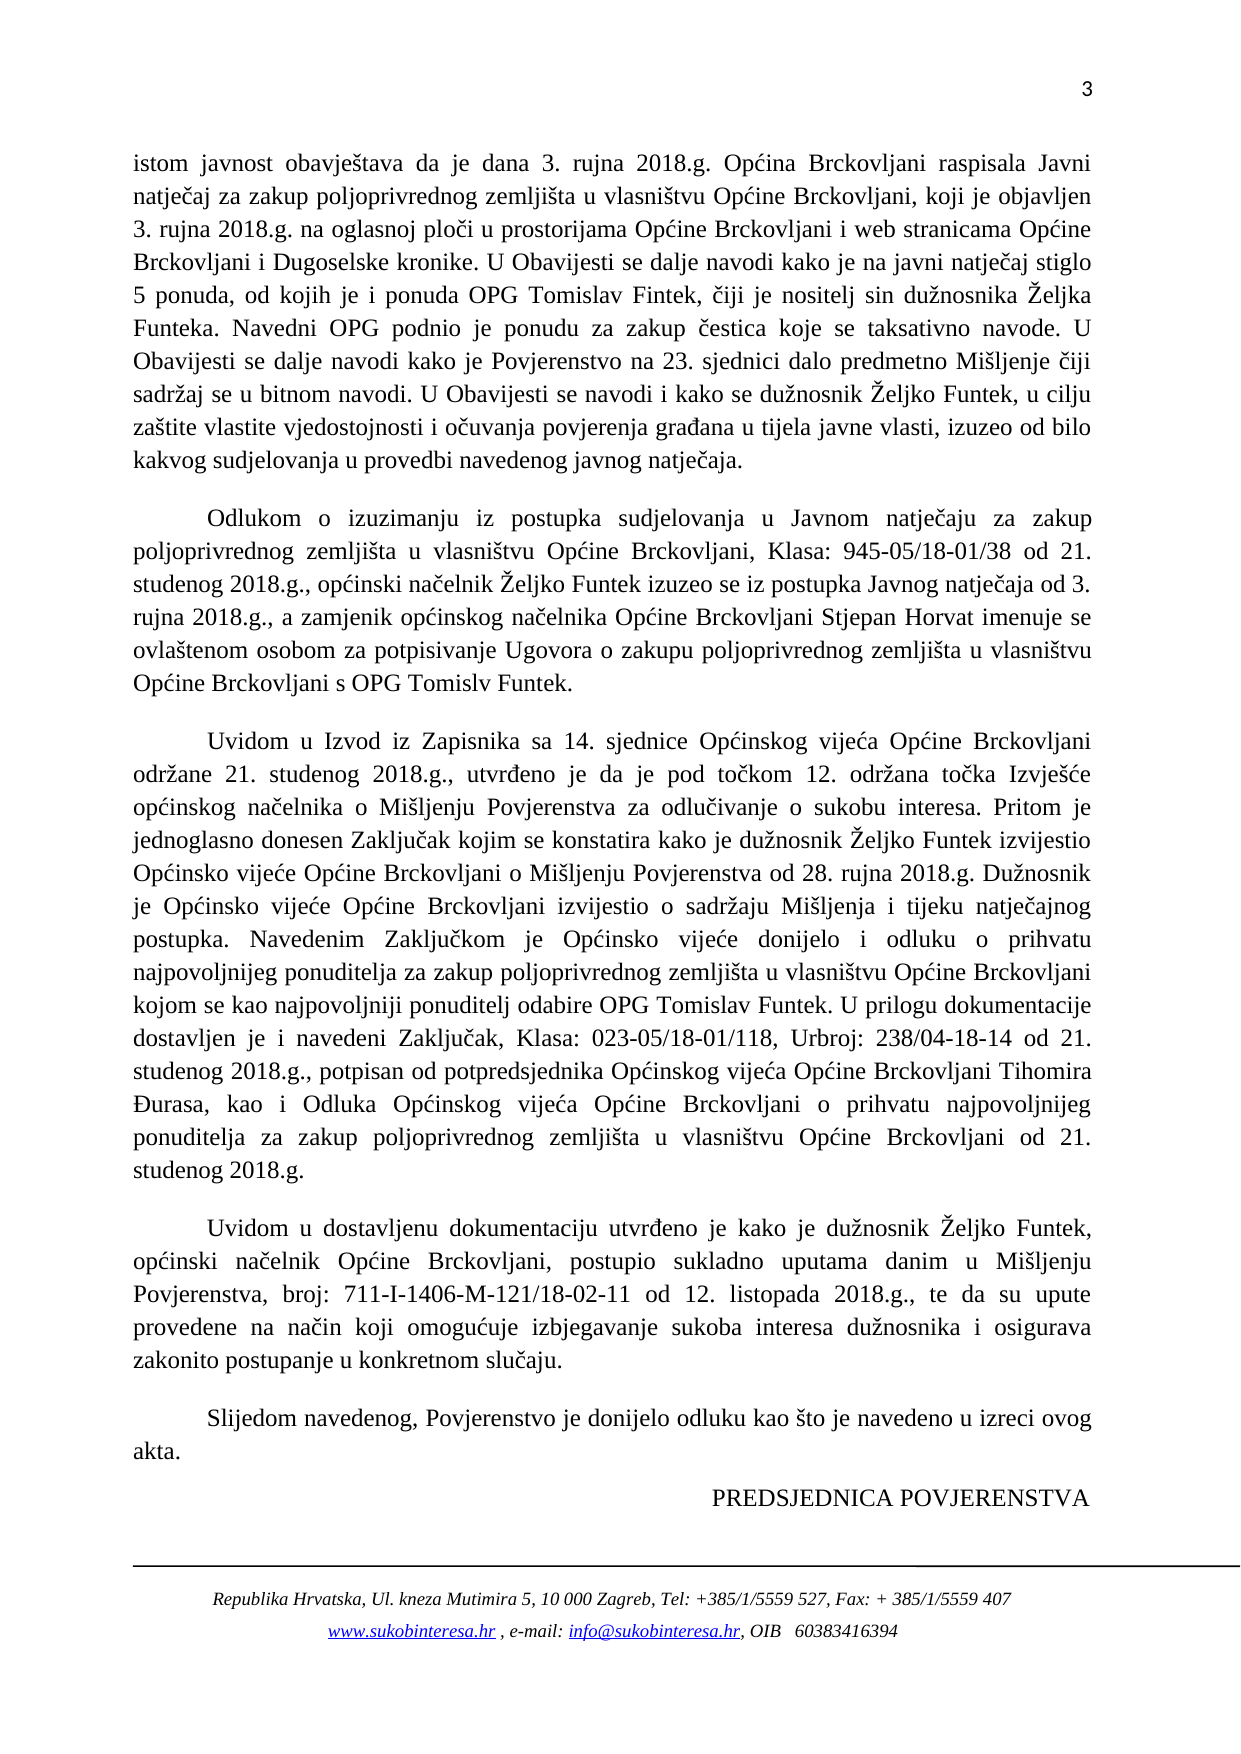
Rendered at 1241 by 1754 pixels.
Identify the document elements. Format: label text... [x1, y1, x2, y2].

text PREDSJEDNICA POVJERENSTVA [133, 1483, 1092, 1512]
text Odlukom o izuzimanju iz postupka sudjelovanja u Javnom natječaju za zakup poljoprivrednog zemljišta u vlasništvu Općine Brckovljani, Klasa: 945-05/18-01/38 od 21. studenog 2018.g., općinski načelnik Željko Funtek izuzeo se iz postupka Javnog natječaja od 3. rujna 2018.g., a zamjenik općinskog načelnika Općine Brckovljani Stjepan Horvat imenuje se ovlaštenom osobom za potpisivanje Ugovora o zakupu poljoprivrednog zemljišta u vlasništvu Općine Brckovljani s OPG Tomislv Funtek. [133, 503, 1092, 697]
text Uvidom u dostavljenu dokumentaciju utvrđeno je kako je dužnosnik Željko Funtek, općinski načelnik Općine Brckovljani, postupio sukladno uputama danim u Mišljenju Povjerenstva, broj: 711-I-1406-M-121/18-02-11 od 12. listopada 2018.g., te da su upute provedene na način koji omogućuje izbjegavanje sukoba interesa dužnosnika i osigurava zakonito postupanje u konkretnom slučaju. [133, 1213, 1092, 1374]
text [133, 148, 1092, 474]
text Slijedom navedenog, Povjerenstvo je donijelo odluku kao što je navedeno u izreci ovog akta. [133, 1403, 1092, 1465]
text Uvidom u Izvod iz Zapisnika sa 14. sjednice Općinskog vijeća Općine Brckovljani održane 21. studenog 2018.g., utvrđeno je da je pod točkom 12. održana točka Izvješće općinskog načelnika o Mišljenju Povjerenstva za odlučivanje o sukobu interesa. Pritom je jednoglasno donesen Zaključak kojim se konstatira kako je dužnosnik Željko Funtek izvijestio Općinsko vijeće Općine Brckovljani o Mišljenju Povjerenstva od 28. rujna 2018.g. Dužnosnik je Općinsko vijeće Općine Brckovljani izvijestio o sadržaju Mišljenja i tijeku natječajnog postupka. Navedenim Zaključkom je Općinsko vijeće donijelo i odluku o prihvatu najpovoljnijeg ponuditelja za zakup poljoprivrednog zemljišta u vlasništvu Općine Brckovljani kojom se kao najpovoljniji ponuditelj odabire OPG Tomislav Funtek. U prilogu dokumentacije dostavljen je i navedeni Zaključak, Klasa: 023-05/18-01/118, Urbroj: 238/04-18-14 od 21. studenog 2018.g., potpisan od potpredsjednika Općinskog vijeća Općine Brckovljani Tihomira Đurasa, kao i Odluka Općinskog vijeća Općine Brckovljani o prihvatu najpovoljnijeg ponuditelja za zakup poljoprivrednog zemljišta u vlasništvu Općine Brckovljani od 21. studenog 2018.g. [133, 726, 1092, 1184]
